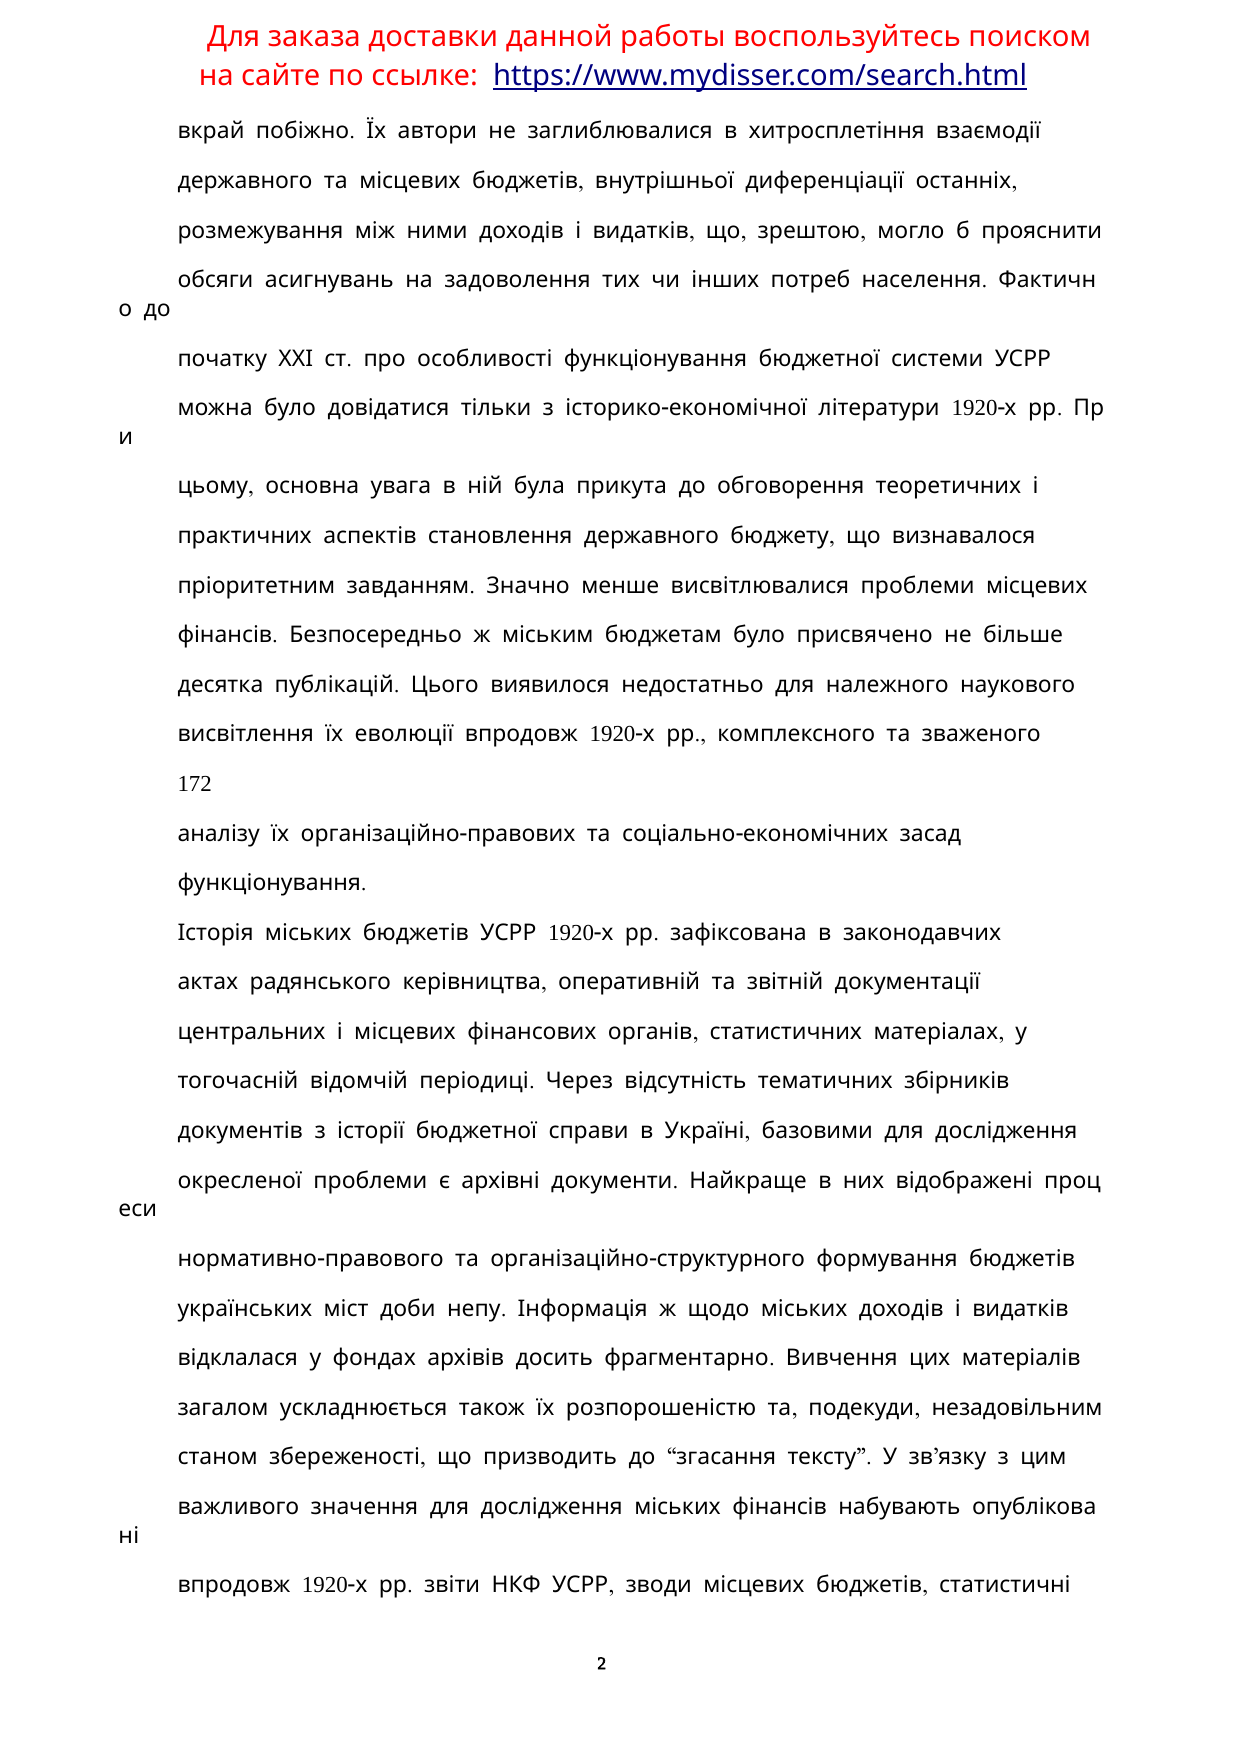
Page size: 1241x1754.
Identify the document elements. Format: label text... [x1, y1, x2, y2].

text відклаласяуфондахархівівдоситьфрагментарноВивченняцихматеріалів [118, 1342, 1107, 1370]
text вкрайпобіжноЇхавторинезаглиблювалисявхитросплетіннявзаємодії [118, 115, 1107, 144]
text пріоритетнимзавданнямЗначноменшевисвітлювалисяпроблемимісцевих [118, 569, 1107, 598]
text документівзісторіїбюджетноїсправивУкраїнібазовимидлядослідження [118, 1114, 1107, 1143]
text функціонування [118, 867, 1107, 895]
text можнабулодовідатисятількизісторикоекономічноїлітературихррПри [118, 392, 1107, 449]
text аналізуїхорганізаційноправовихтасоціальноекономічнихзасад [118, 817, 1107, 846]
text висвітленняїхеволюціївпродовжхрркомплексноготазваженого [118, 718, 1107, 747]
text українськихмістдобинепуІнформаціяжщодоміськихдоходівівидатків [118, 1292, 1107, 1321]
text початкуХХІстпроособливостіфункціонуваннябюджетноїсистемиУСРР [118, 342, 1107, 371]
text загаломускладнюєтьсятакожїхрозпорошеністютаподекудинезадовільним [118, 1391, 1107, 1420]
text центральнихімісцевихфінансовихорганівстатистичнихматеріалаху [118, 1015, 1107, 1044]
text обсягиасигнуваньназадоволеннятихчиіншихпотребнаселенняФактичнодо [118, 264, 1107, 321]
text тогочаснійвідомчійперіодиціЧерезвідсутністьтематичнихзбірників [118, 1065, 1107, 1094]
text державноготамісцевихбюджетіввнутрішньоїдиференціаціїостанніх [118, 164, 1107, 193]
text окресленоїпроблемиєархівнідокументиНайкращевнихвідображеніпроцеси [118, 1164, 1107, 1222]
text  [118, 767, 1107, 796]
text актахрадянськогокерівництваоперативнійтазвітнійдокументації [118, 966, 1107, 994]
text впродовжхррзвітиНКФУСРРзводимісцевихбюджетівстатистичні [118, 1569, 1107, 1597]
text ІсторіяміськихбюджетівУСРРхррзафіксованавзаконодавчих [118, 916, 1107, 945]
text станомзбереженостіщопризводитьдо“згасаннятексту”Узв’язкузцим [118, 1441, 1107, 1469]
text практичнихаспектівстановленнядержавногобюджетущовизнавалося [118, 519, 1107, 548]
text цьомуосновнаувагавнійбулаприкутадообговореннятеоретичнихі [118, 470, 1107, 499]
text розмежуванняміжнимидоходівівидатківщозрештоюмоглобпрояснити [118, 214, 1107, 243]
text десяткапублікаційЦьоговиявилосянедостатньодляналежногонаукового [118, 668, 1107, 697]
text важливогозначеннядлядослідженняміськихфінансівнабуваютьопубліковані [118, 1490, 1107, 1548]
text фінансівБезпосередньожміськимбюджетамбулоприсвяченонебільше [118, 619, 1107, 647]
text нормативноправовоготаорганізаційноструктурногоформуваннябюджетів [118, 1242, 1107, 1271]
